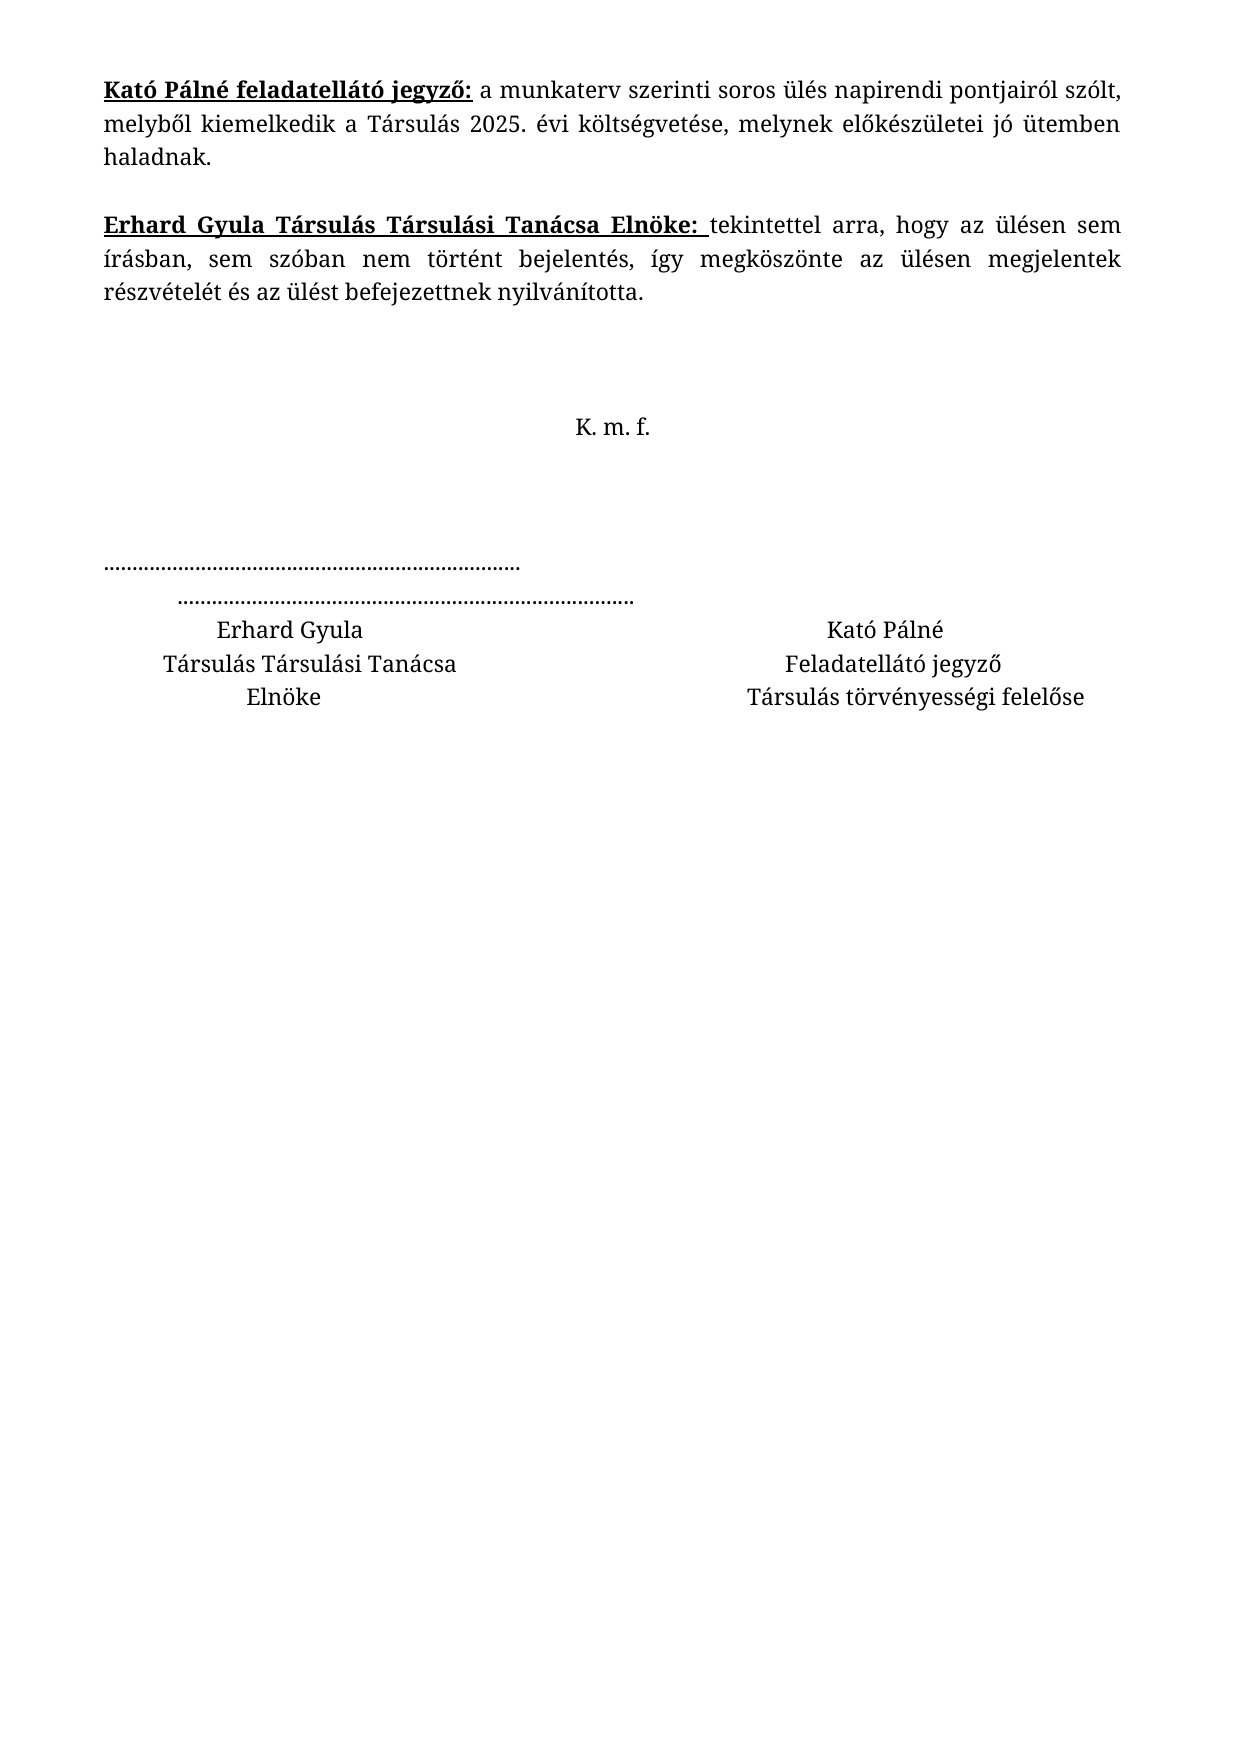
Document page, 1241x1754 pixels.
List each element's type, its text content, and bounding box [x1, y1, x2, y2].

title K. m. f. [103, 411, 1122, 443]
title ......................................................................... ................................................................................ [103, 546, 1122, 611]
title Társulás Társulási Tanácsa Feladatellátó jegyző [103, 648, 1122, 679]
title Elnöke Társulás törvényességi felelőse [103, 681, 1122, 713]
title Erhard Gyula Társulás Társulási Tanácsa Elnöke: tekintettel arra, hogy az ülésen sem írásban, sem szóban nem történt bejelentés, így megköszönte az ülésen megjelentek részvételét és az ülést befejezettnek nyilvánította. [103, 209, 1122, 308]
title Kató Pálné feladatellátó jegyző: a munkaterv szerinti soros ülés napirendi pontjairól szólt, melyből kiemelkedik a Társulás 2025. évi költségvetése, melynek előkészületei jó ütemben haladnak. [103, 74, 1122, 173]
title Erhard Gyula Kató Pálné [103, 614, 1122, 645]
